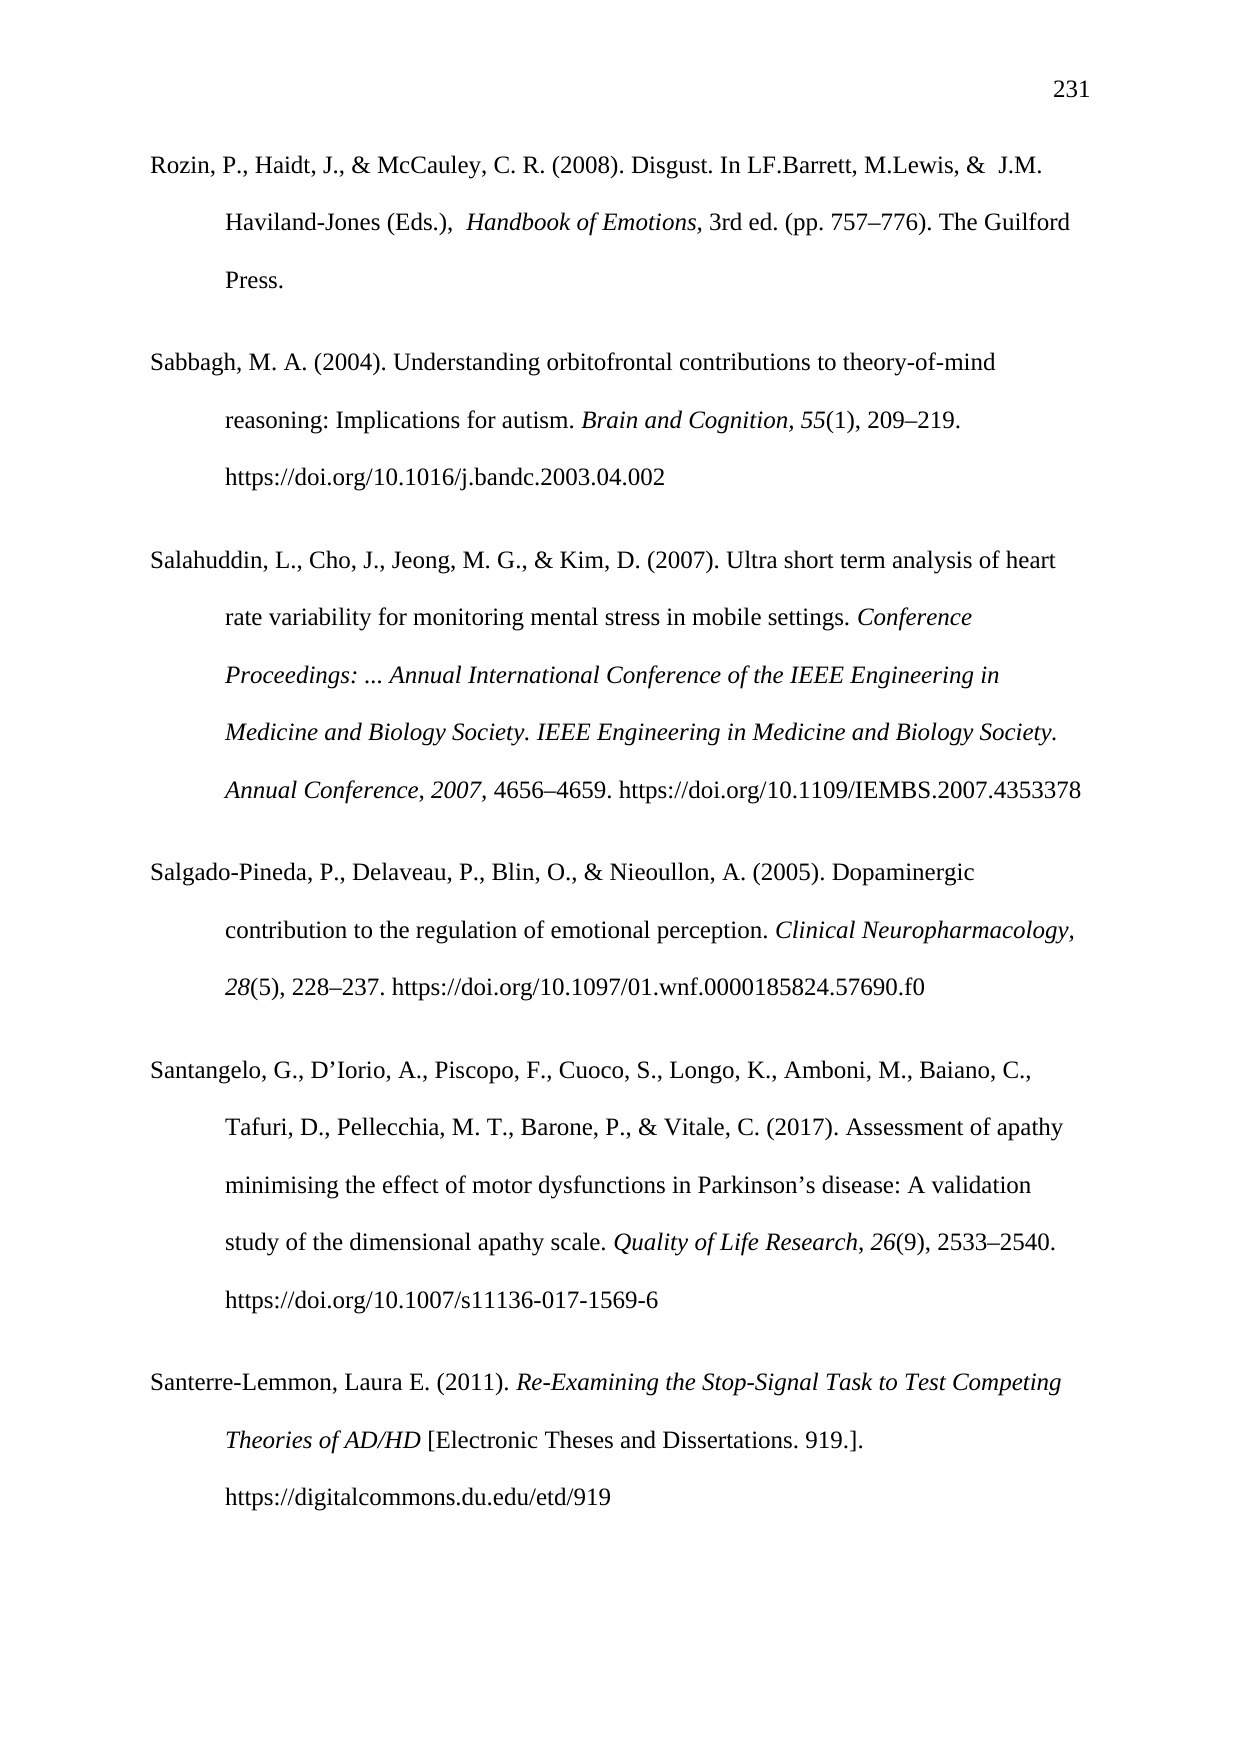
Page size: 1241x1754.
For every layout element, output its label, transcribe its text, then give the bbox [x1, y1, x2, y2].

text Santangelo, G., D’Iorio, A., Piscopo, F., Cuoco, S., Longo, K., Amboni, M., Baiano, C., Tafuri, D., Pellecchia, M. T., Barone, P., & Vitale, C. (2017). Assessment of apathy minimising the effect of motor dysfunctions in Parkinson’s disease: A validation study of the dimensional apathy scale. Quality of Life Research, 26(9), 2533–2540. https://doi.org/10.1007/s11136-017-1569-6 [150, 1055, 1090, 1314]
text Rozin, P., Haidt, J., & McCauley, C. R. (2008). Disgust. In LF.Barrett, M.Lewis, & J.M. Haviland-Jones (Eds.), Handbook of Emotions, 3rd ed. (pp. 757–776). The Guilford Press. [150, 150, 1090, 294]
text Santerre-Lemmon, Laura E. (2011). Re-Examining the Stop-Signal Task to Test Competing Theories of AD/HD [Electronic Theses and Dissertations. 919.]. https://digitalcommons.du.edu/etd/919 [150, 1367, 1090, 1511]
text Salahuddin, L., Cho, J., Jeong, M. G., & Kim, D. (2007). Ultra short term analysis of heart rate variability for monitoring mental stress in mobile settings. Conference Proceedings: ... Annual International Conference of the IEEE Engineering in Medicine and Biology Society. IEEE Engineering in Medicine and Biology Society. Annual Conference, 2007, 4656–4659. https://doi.org/10.1109/IEMBS.2007.4353378 [150, 545, 1090, 804]
text Sabbagh, M. A. (2004). Understanding orbitofrontal contributions to theory-of-mind reasoning: Implications for autism. Brain and Cognition, 55(1), 209–219. https://doi.org/10.1016/j.bandc.2003.04.002 [150, 347, 1090, 491]
text Salgado-Pineda, P., Delaveau, P., Blin, O., & Nieoullon, A. (2005). Dopaminergic contribution to the regulation of emotional perception. Clinical Neuropharmacology, 28(5), 228–237. https://doi.org/10.1097/01.wnf.0000185824.57690.f0 [150, 857, 1090, 1001]
